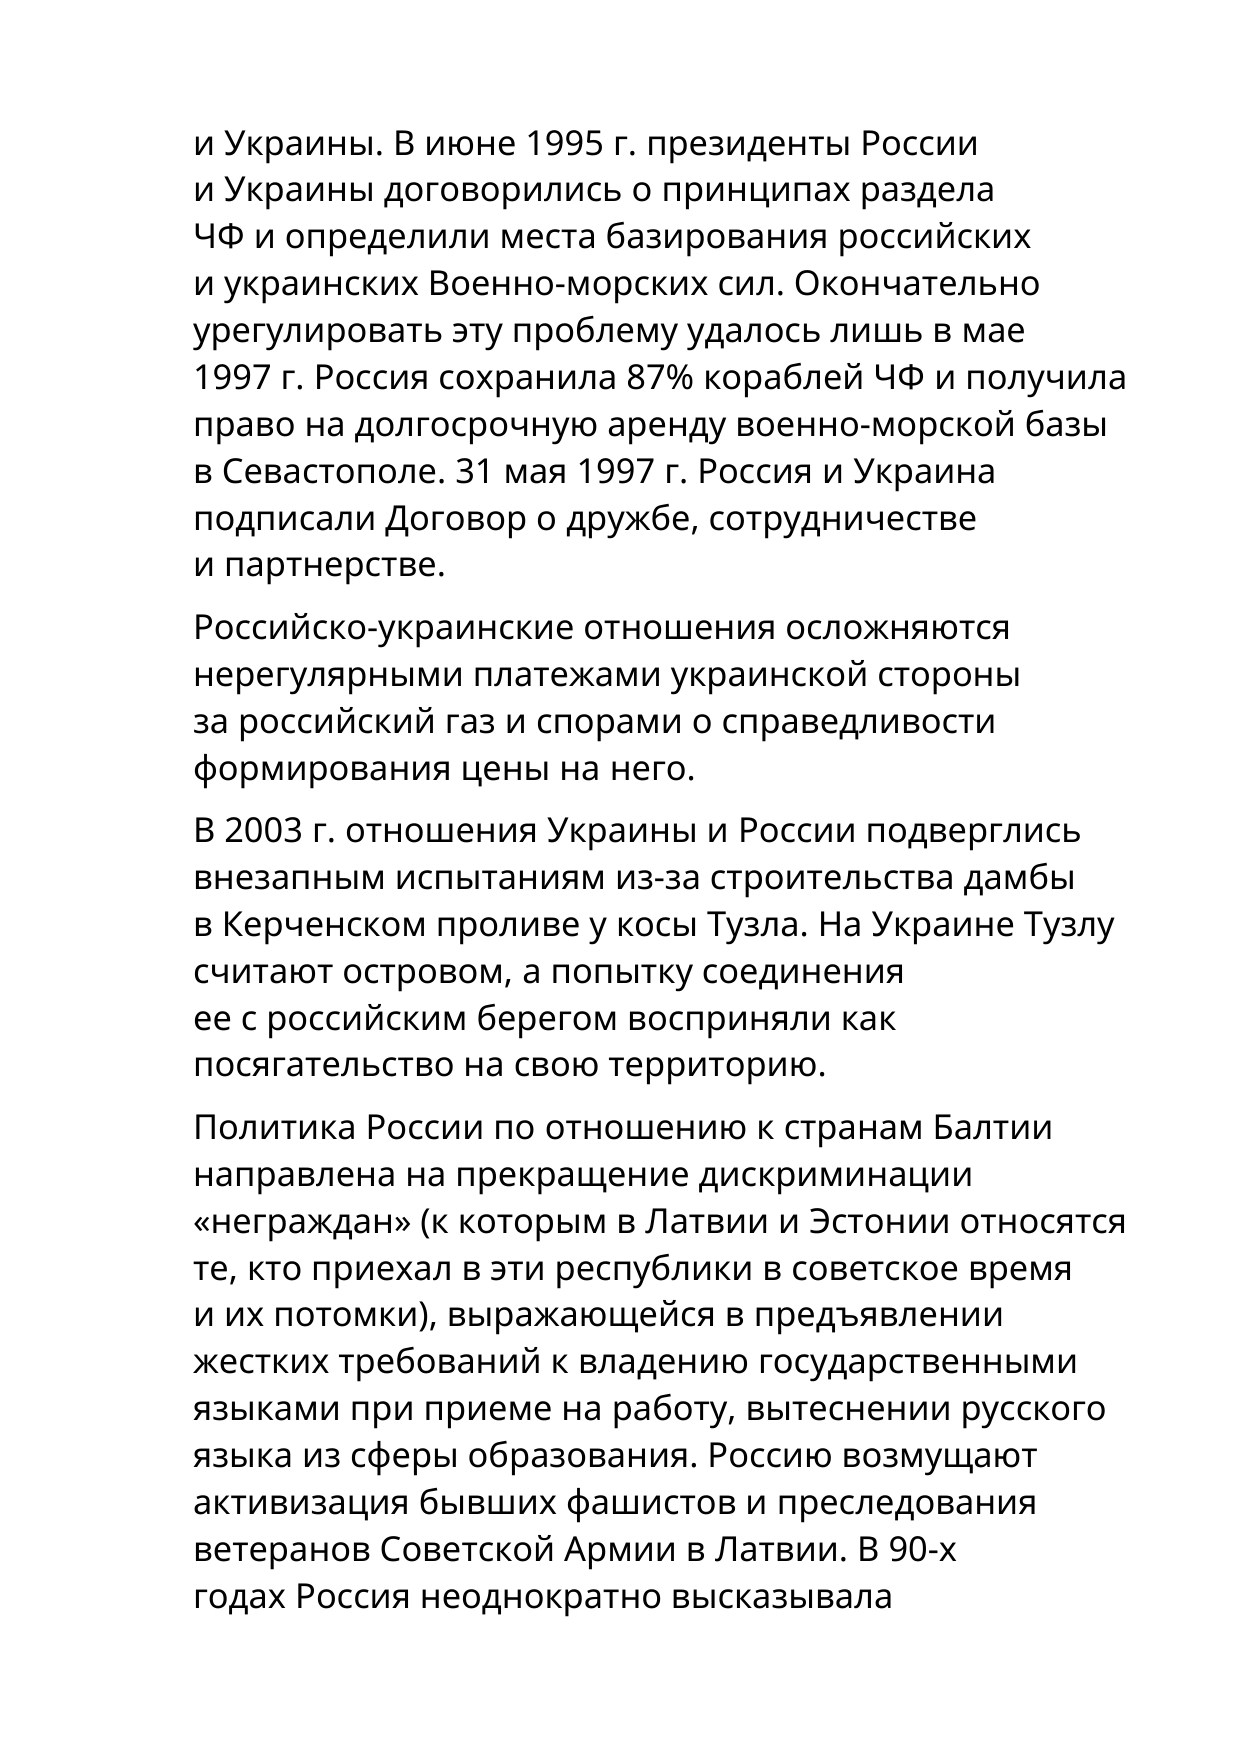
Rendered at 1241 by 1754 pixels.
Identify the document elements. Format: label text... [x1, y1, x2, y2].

text В 2003 г. отношения Украины и России подверглись внезапным испытаниям из-за строительства дамбы в Керченском проливе у косы Тузла. На Украине Тузлу считают островом, а попытку соединения ее с российским берегом восприняли как посягательство на свою территорию. [193, 806, 1136, 1087]
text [193, 118, 1136, 587]
text Российско-украинские отношения осложняются нерегулярными платежами украинской стороны за российский газ и спорами о справедливости формирования цены на него. [193, 602, 1136, 790]
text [193, 1102, 1136, 1618]
